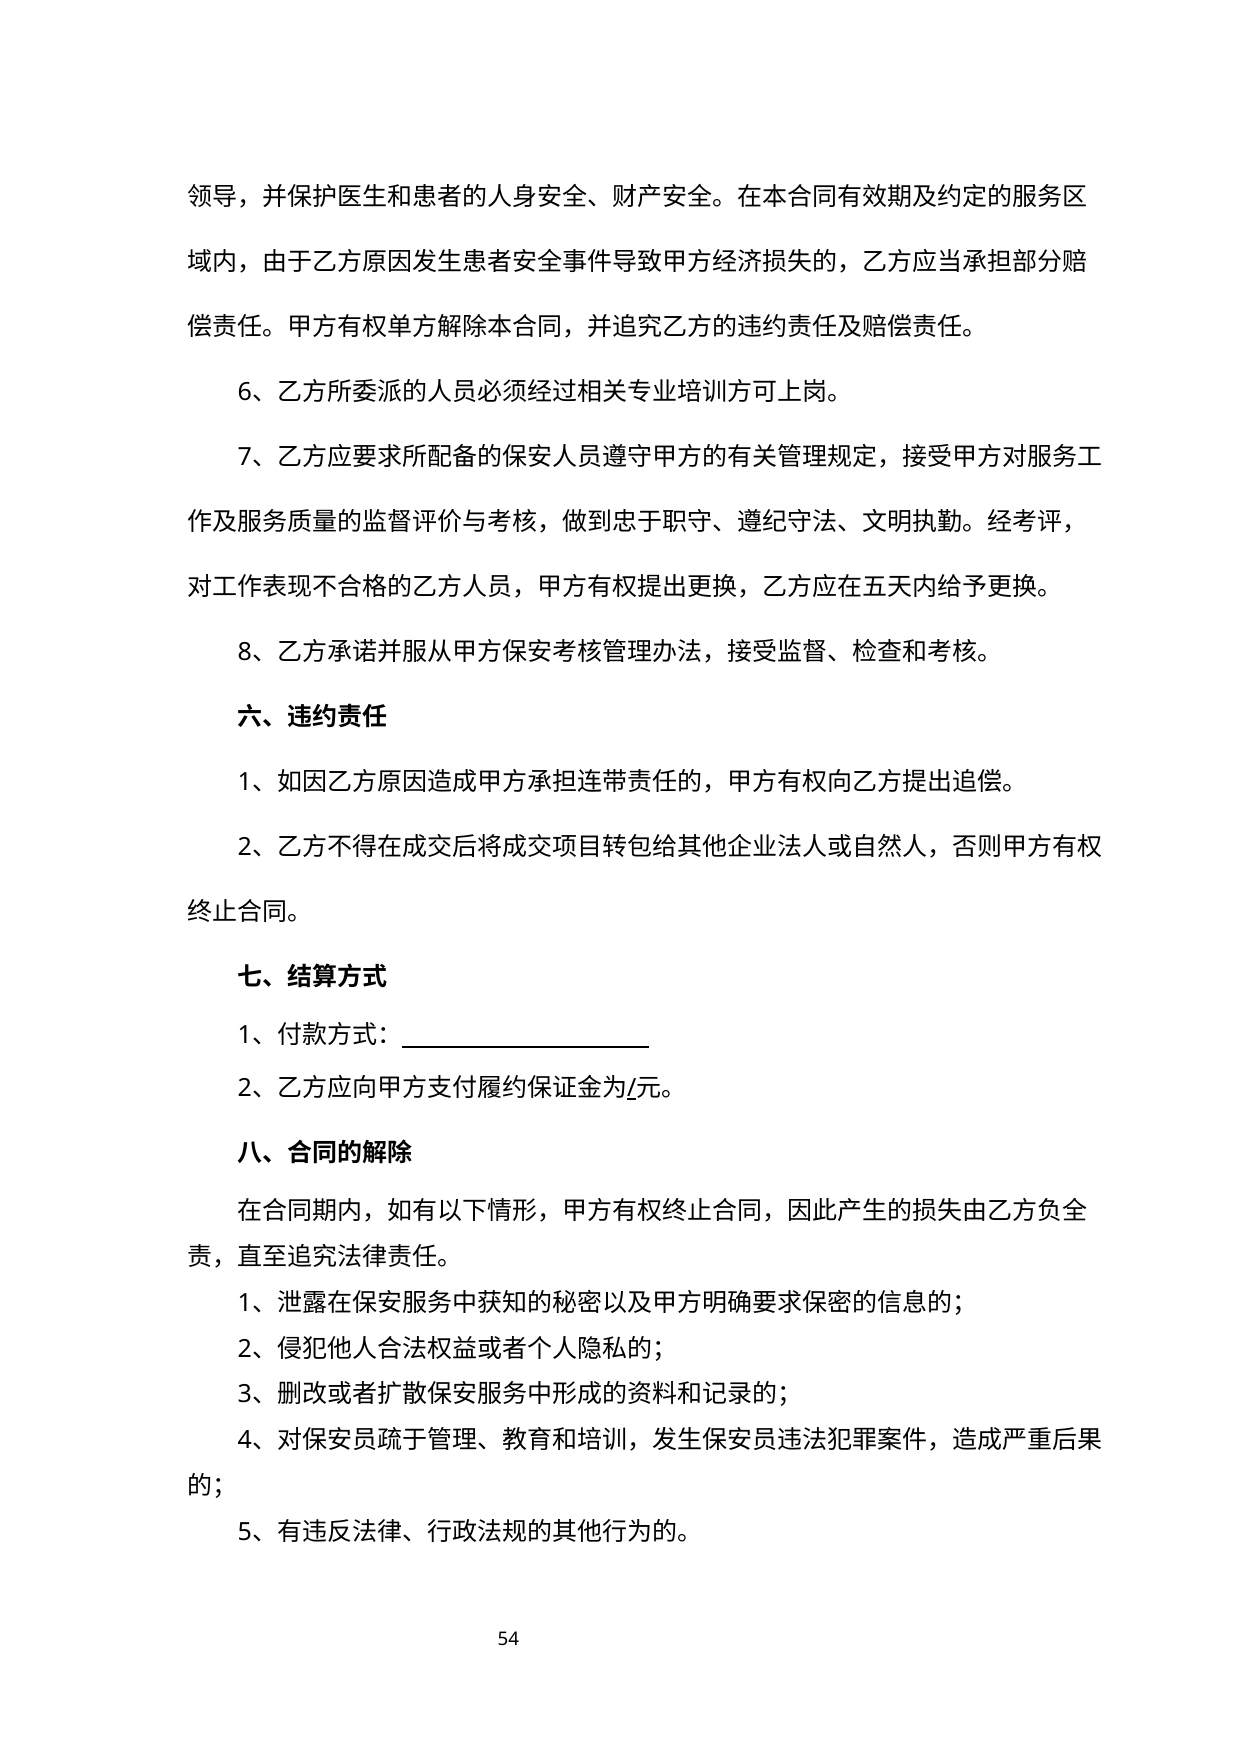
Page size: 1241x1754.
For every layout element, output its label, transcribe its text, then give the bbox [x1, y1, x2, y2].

text 八、合同的解除 [187, 1118, 1107, 1183]
text 2、乙方不得在成交后将成交项目转包给其他企业法人或自然人，否则甲方有权终止合同。 [187, 812, 1107, 942]
text 在合同期内，如有以下情形，甲方有权终止合同，因此产生的损失由乙方负全责，直至追究法律责任。 [187, 1183, 1107, 1274]
text 3、删改或者扩散保安服务中形成的资料和记录的； [187, 1366, 1107, 1412]
text 6、乙方所委派的人员必须经过相关专业培训方可上岗。 [187, 357, 1107, 422]
text 5、有违反法律、行政法规的其他行为的。 [187, 1504, 1107, 1549]
text 8、乙方承诺并服从甲方保安考核管理办法，接受监督、检查和考核。 [187, 617, 1107, 682]
text 2、乙方应向甲方支付履约保证金为/元。 [187, 1053, 1107, 1118]
text 1、如因乙方原因造成甲方承担连带责任的，甲方有权向乙方提出追偿。 [187, 747, 1107, 812]
text 2、侵犯他人合法权益或者个人隐私的； [187, 1320, 1107, 1366]
text 1、泄露在保安服务中获知的秘密以及甲方明确要求保密的信息的； [187, 1274, 1107, 1320]
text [187, 162, 1107, 357]
text 4、对保安员疏于管理、教育和培训，发生保安员违法犯罪案件，造成严重后果的； [187, 1412, 1107, 1504]
text 七、结算方式 [187, 942, 1107, 1007]
text 六、违约责任 [187, 682, 1107, 747]
text 7、乙方应要求所配备的保安人员遵守甲方的有关管理规定，接受甲方对服务工作及服务质量的监督评价与考核，做到忠于职守、遵纪守法、文明执勤。经考评，对工作表现不合格的乙方人员，甲方有权提出更换，乙方应在五天内给予更换。 [187, 422, 1107, 617]
text 1、付款方式： [187, 1007, 1107, 1053]
